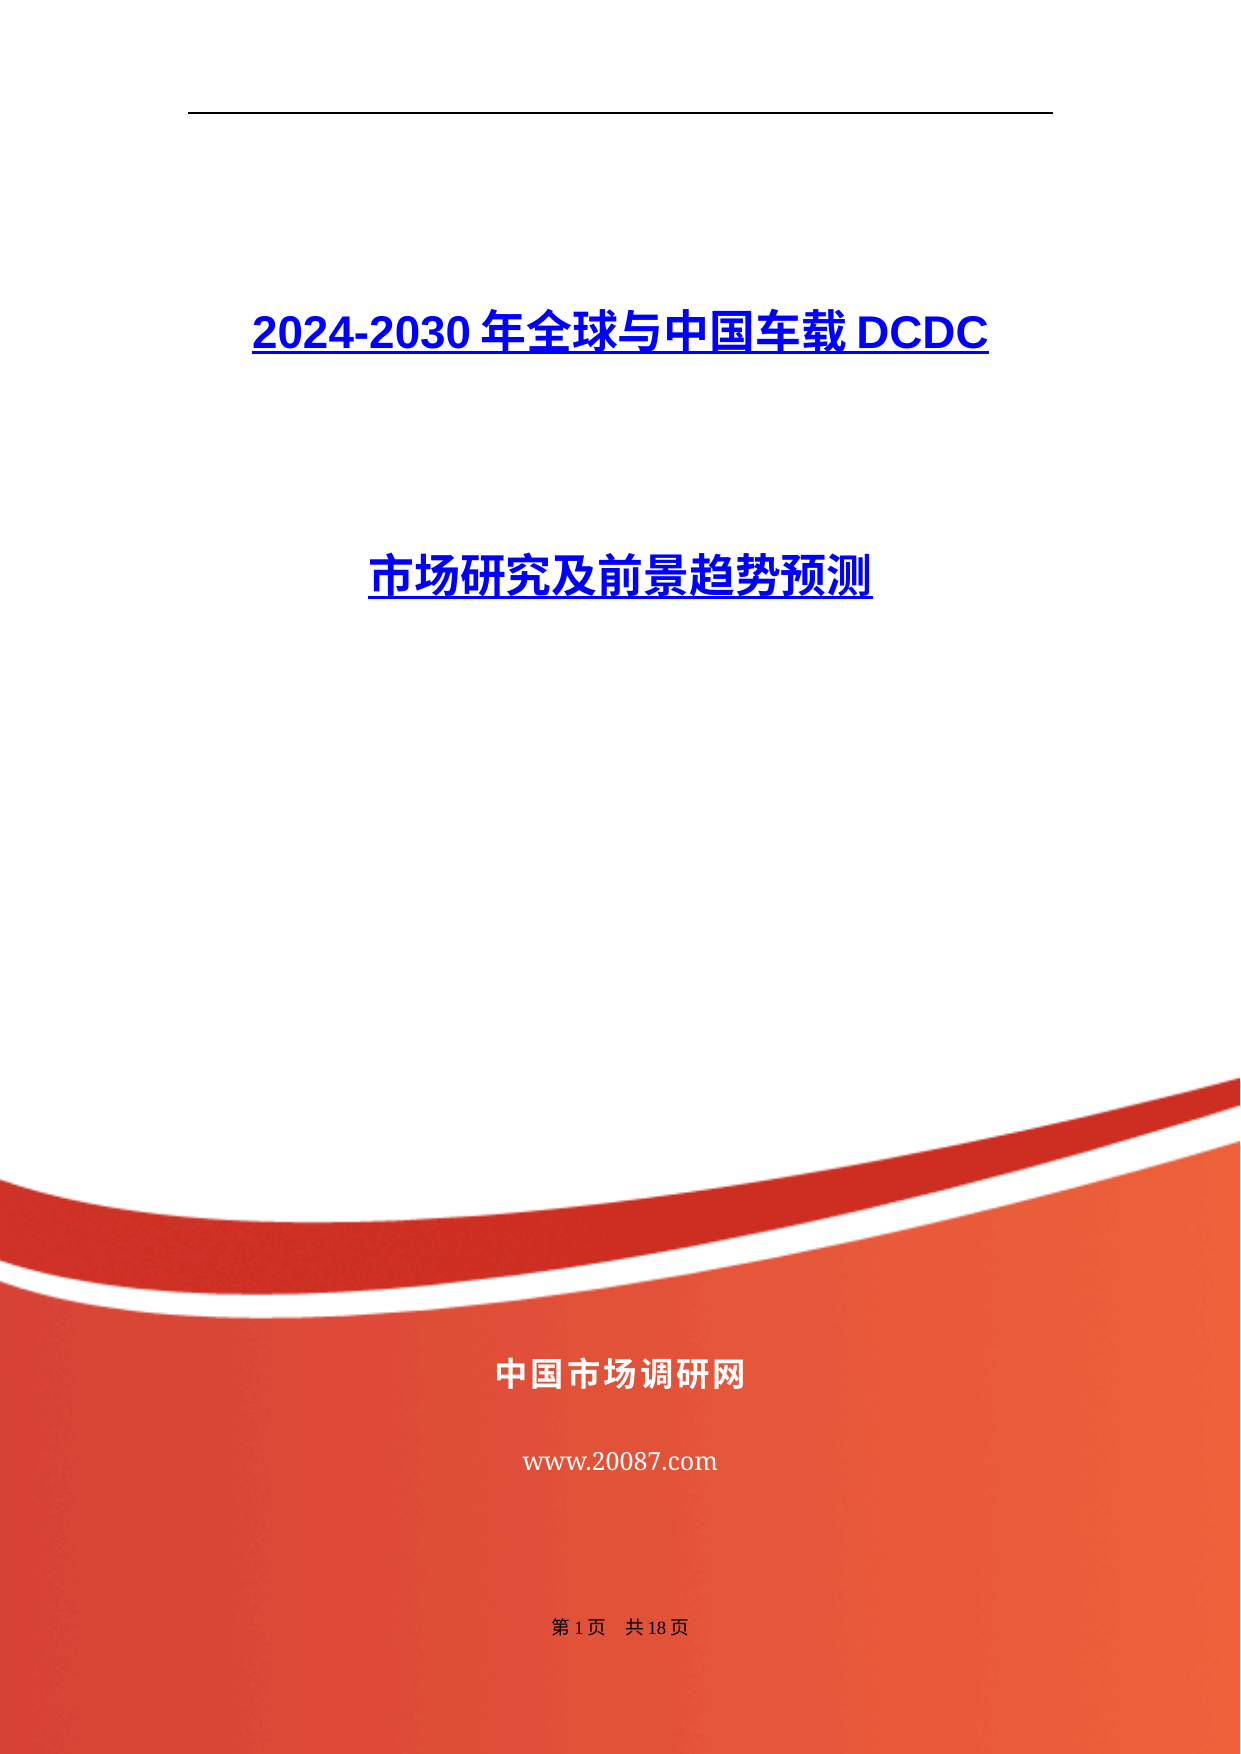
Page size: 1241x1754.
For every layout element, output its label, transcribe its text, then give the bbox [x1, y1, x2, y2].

table_header 2024-2030年全球与中国车载DCDC市场研究及前景趋势预测 [188, 207, 1053, 773]
picture [0, 1006, 1241, 1754]
text www.20087.com [187, 1428, 1053, 1493]
subtitle 中国市场调研网 [187, 1339, 1053, 1404]
